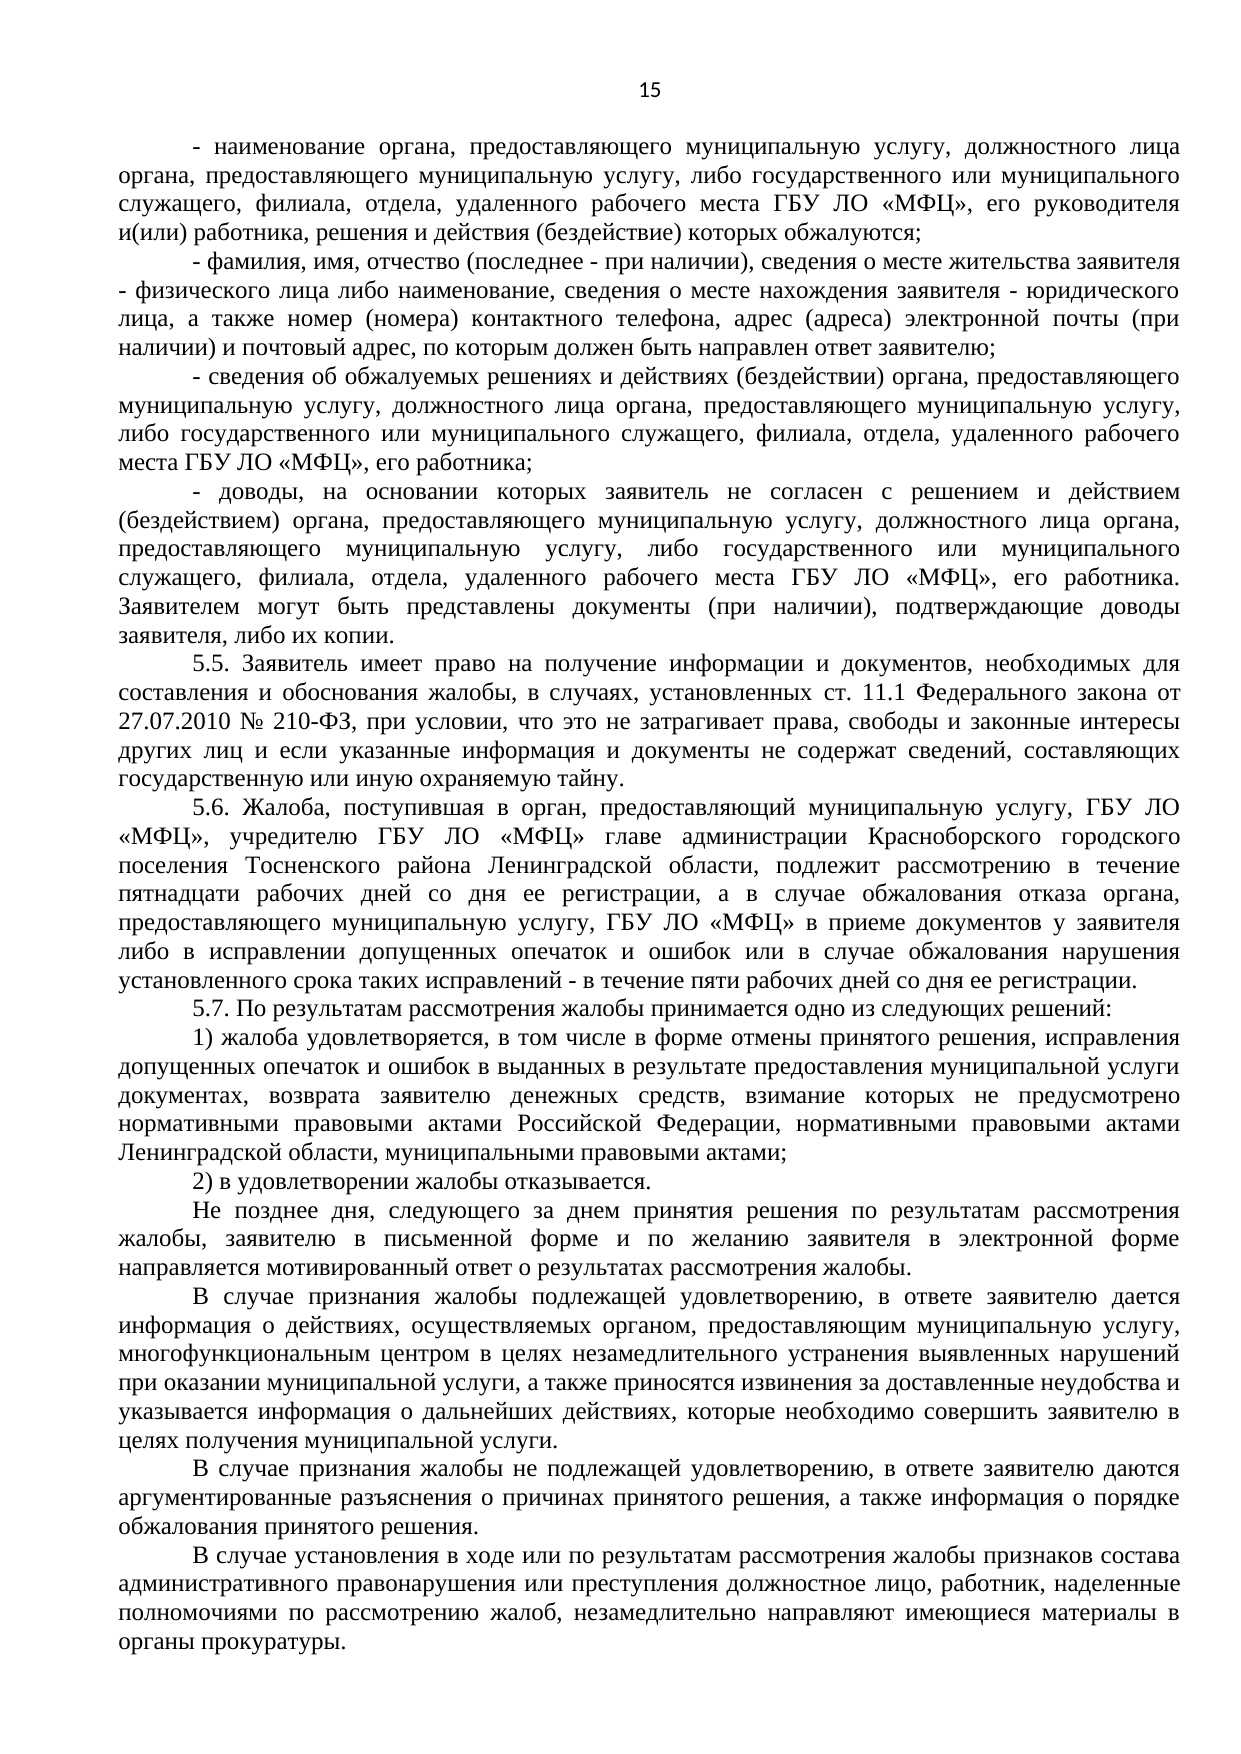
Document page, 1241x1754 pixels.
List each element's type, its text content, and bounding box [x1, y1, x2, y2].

text В случае признания жалобы подлежащей удовлетворению, в ответе заявителю дается информация о действиях, осуществляемых органом, предоставляющим муниципальную услугу, многофункциональным центром в целях незамедлительного устранения выявленных нарушений при оказании муниципальной услуги, а также приносятся извинения за доставленные неудобства и указывается информация о дальнейших действиях, которые необходимо совершить заявителю в целях получения муниципальной услуги. [118, 1281, 1181, 1453]
text - сведения об обжалуемых решениях и действиях (бездействии) органа, предоставляющего муниципальную услугу, должностного лица органа, предоставляющего муниципальную услугу, либо государственного или муниципального служащего, филиала, отдела, удаленного рабочего места ГБУ ЛО «МФЦ», его работника; [118, 361, 1181, 476]
text - доводы, на основании которых заявитель не согласен с решением и действием (бездействием) органа, предоставляющего муниципальную услугу, должностного лица органа, предоставляющего муниципальную услугу, либо государственного или муниципального служащего, филиала, отдела, удаленного рабочего места ГБУ ЛО «МФЦ», его работника. Заявителем могут быть представлены документы (при наличии), подтверждающие доводы заявителя, либо их копии. [118, 476, 1181, 648]
text 5.7. По результатам рассмотрения жалобы принимается одно из следующих решений: [118, 993, 1181, 1022]
text В случае признания жалобы не подлежащей удовлетворению, в ответе заявителю даются аргументированные разъяснения о причинах принятого решения, а также информация о порядке обжалования принятого решения. [118, 1453, 1181, 1540]
text 1) жалоба удовлетворяется, в том числе в форме отмены принятого решения, исправления допущенных опечаток и ошибок в выданных в результате предоставления муниципальной услуги документах, возврата заявителю денежных средств, взимание которых не предусмотрено нормативными правовыми актами Российской Федерации, нормативными правовыми актами Ленинградской области, муниципальными правовыми актами; [118, 1022, 1181, 1166]
text 2) в удовлетворении жалобы отказывается. [118, 1166, 1181, 1195]
text Не позднее дня, следующего за днем принятия решения по результатам рассмотрения жалобы, заявителю в письменной форме и по желанию заявителя в электронной форме направляется мотивированный ответ о результатах рассмотрения жалобы. [118, 1195, 1181, 1281]
text 5.5. Заявитель имеет право на получение информации и документов, необходимых для составления и обоснования жалобы, в случаях, установленных ст. 11.1 Федерального закона от 27.07.2010 № 210-ФЗ, при условии, что это не затрагивает права, свободы и законные интересы других лиц и если указанные информация и документы не содержат сведений, составляющих государственную или иную охраняемую тайну. [118, 648, 1181, 792]
text 5.6. Жалоба, поступившая в орган, предоставляющий муниципальную услугу, ГБУ ЛО «МФЦ», учредителю ГБУ ЛО «МФЦ» главе администрации Красноборского городского поселения Тосненского района Ленинградской области, подлежит рассмотрению в течение пятнадцати рабочих дней со дня ее регистрации, а в случае обжалования отказа органа, предоставляющего муниципальную услугу, ГБУ ЛО «МФЦ» в приеме документов у заявителя либо в исправлении допущенных опечаток и ошибок или в случае обжалования нарушения установленного срока таких исправлений - в течение пяти рабочих дней со дня ее регистрации. [118, 792, 1181, 993]
text В случае установления в ходе или по результатам рассмотрения жалобы признаков состава административного правонарушения или преступления должностное лицо, работник, наделенные полномочиями по рассмотрению жалоб, незамедлительно направляют имеющиеся материалы в органы прокуратуры. [118, 1540, 1181, 1655]
text - фамилия, имя, отчество (последнее - при наличии), сведения о месте жительства заявителя - физического лица либо наименование, сведения о месте нахождения заявителя - юридического лица, а также номер (номера) контактного телефона, адрес (адреса) электронной почты (при наличии) и почтовый адрес, по которым должен быть направлен ответ заявителю; [118, 246, 1181, 361]
text - наименование органа, предоставляющего муниципальную услугу, должностного лица органа, предоставляющего муниципальную услугу, либо государственного или муниципального служащего, филиала, отдела, удаленного рабочего места ГБУ ЛО «МФЦ», его руководителя и(или) работника, решения и действия (бездействие) которых обжалуются; [118, 131, 1181, 246]
